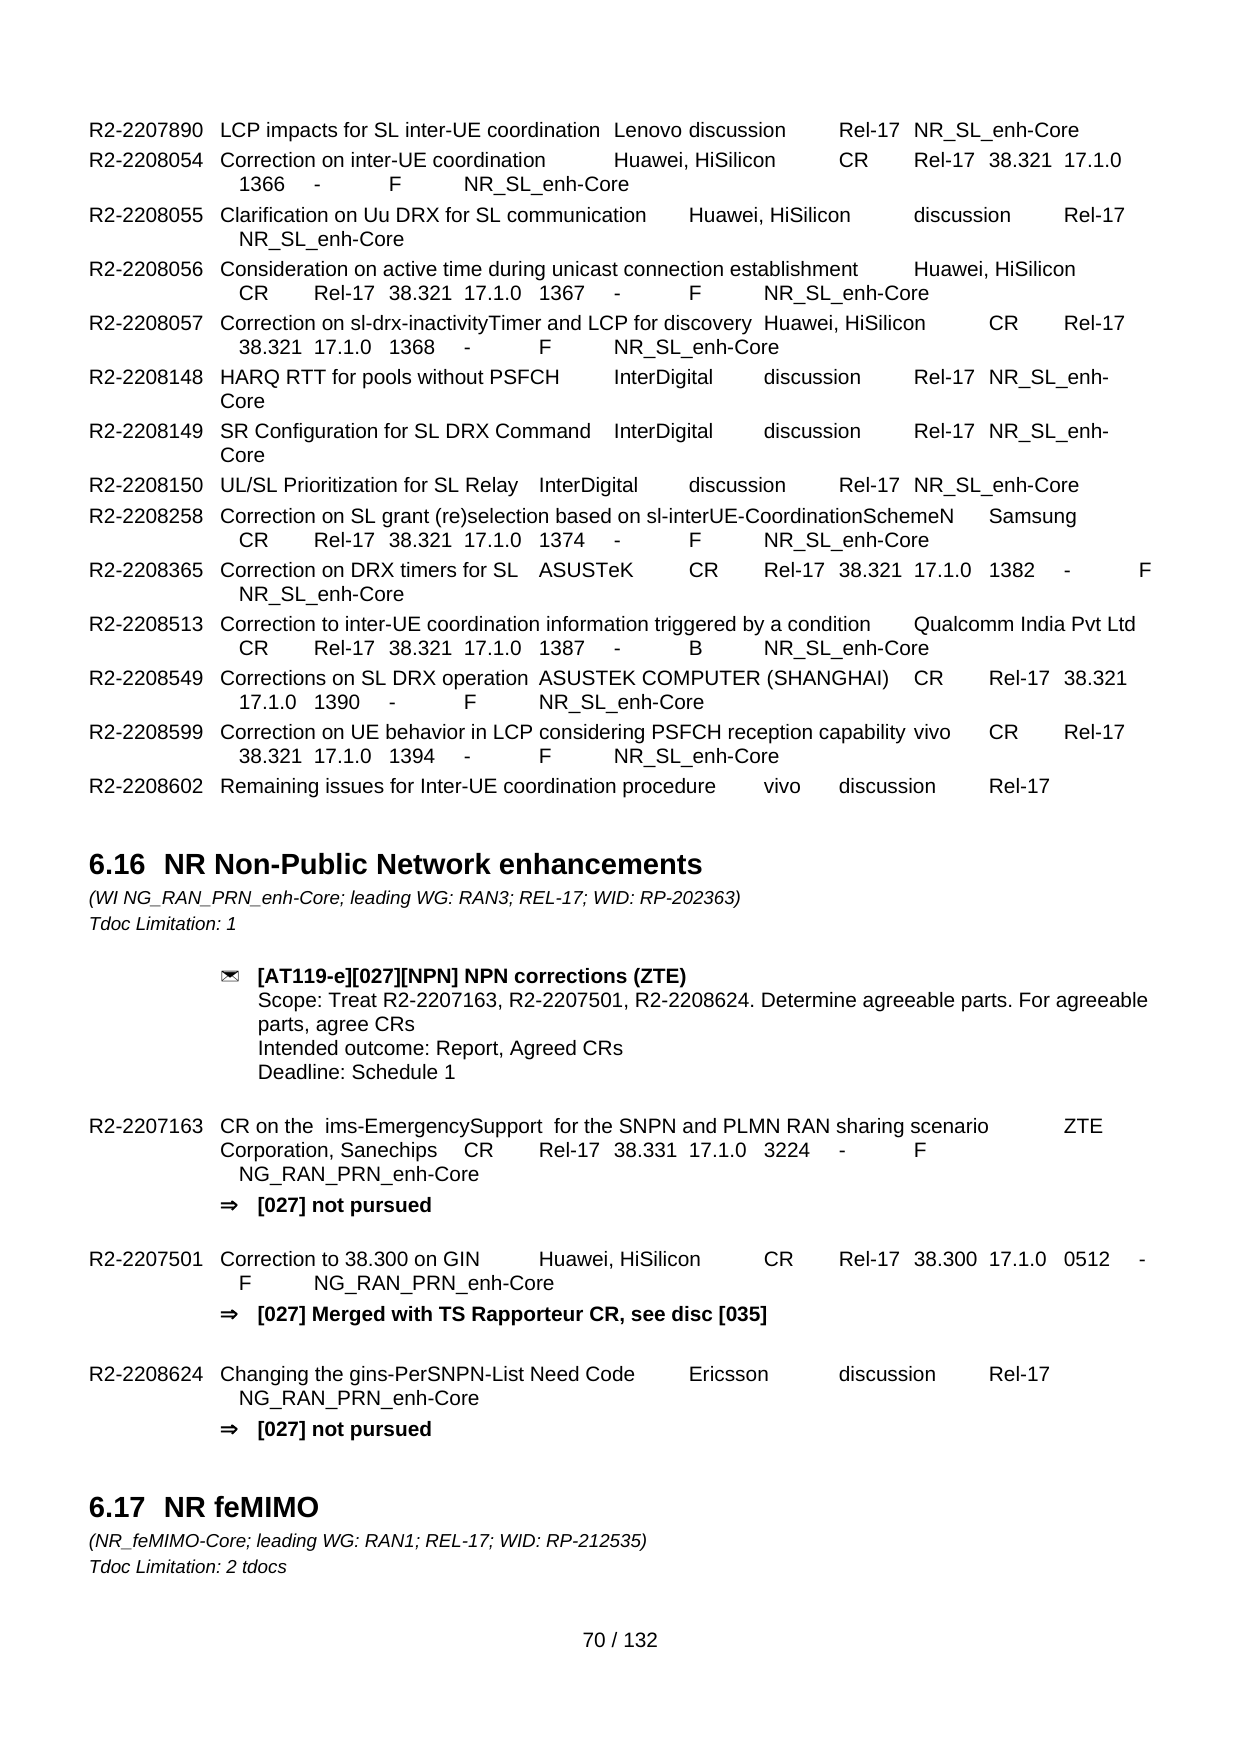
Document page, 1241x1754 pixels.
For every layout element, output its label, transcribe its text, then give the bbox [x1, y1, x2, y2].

title R2-2207501 Correction to 38.300 on GIN Huawei, HiSilicon CR Rel-17 38.300 17.1.0 0512 - F NG_RAN_PRN_enh-Core [89, 1247, 1152, 1295]
title R2-2208149 SR Configuration for SL DRX Command InterDigital discussion Rel-17 NR_SL_enh-Core [89, 419, 1152, 467]
text Intended outcome: Report, Agreed CRs [220, 1036, 1152, 1060]
title R2-2208055 Clarification on Uu DRX for SL communication Huawei, HiSilicon discussion Rel-17 NR_SL_enh-Core [89, 202, 1152, 250]
title R2-2208054 Correction on inter-UE coordination Huawei, HiSilicon CR Rel-17 38.321 17.1.0 1366 - F NR_SL_enh-Core [89, 148, 1152, 196]
title R2-2208513 Correction to inter-UE coordination information triggered by a condition Qualcomm India Pvt Ltd CR Rel-17 38.321 17.1.0 1387 - B NR_SL_enh-Core [89, 612, 1152, 660]
title R2-2208150 UL/SL Prioritization for SL Relay InterDigital discussion Rel-17 NR_SL_enh-Core [89, 473, 1152, 497]
title R2-2208258 Correction on SL grant (re)selection based on sl-interUE-CoordinationSchemeN Samsung CR Rel-17 38.321 17.1.0 1374 - F NR_SL_enh-Core [89, 503, 1152, 551]
title R2-2207163 CR on the ims-EmergencySupport for the SNPN and PLMN RAN sharing scenario ZTE Corporation, Sanechips CR Rel-17 38.331 17.1.0 3224 - F NG_RAN_PRN_enh-Core [89, 1114, 1152, 1186]
title R2-2208602 Remaining issues for Inter-UE coordination procedure vivo discussion Rel-17 [89, 774, 1152, 798]
subtitle 6.17 NR feMIMO [89, 1490, 1152, 1523]
text [027] Merged with TS Rapporteur CR, see disc [035] [220, 1301, 1152, 1326]
subtitle 6.16 NR Non-Public Network enhancements [89, 847, 1152, 881]
text Tdoc Limitation: 2 tdocs [89, 1555, 1152, 1577]
text [027] not pursued [220, 1416, 1152, 1441]
text [AT119-e][027][NPN] NPN corrections (ZTE) [220, 964, 1152, 988]
title R2-2208549 Corrections on SL DRX operation ASUSTEK COMPUTER (SHANGHAI) CR Rel-17 38.321 17.1.0 1390 - F NR_SL_enh-Core [89, 666, 1152, 714]
title R2-2208599 Correction on UE behavior in LCP considering PSFCH reception capability vivo CR Rel-17 38.321 17.1.0 1394 - F NR_SL_enh-Core [89, 720, 1152, 768]
text Tdoc Limitation: 1 [89, 913, 1152, 934]
text Scope: Treat R2-2207163, R2-2207501, R2-2208624. Determine agreeable parts. For agreeable parts, agree CRs [220, 988, 1152, 1036]
title R2-2208056 Consideration on active time during unicast connection establishment Huawei, HiSilicon CR Rel-17 38.321 17.1.0 1367 - F NR_SL_enh-Core [89, 257, 1152, 304]
text Deadline: Schedule 1 [220, 1060, 1152, 1084]
text [027] not pursued [220, 1192, 1152, 1217]
text (NR_feMIMO-Core; leading WG: RAN1; REL-17; WID: RP-212535) [89, 1530, 1152, 1551]
title R2-2207890 LCP impacts for SL inter-UE coordination Lenovo discussion Rel-17 NR_SL_enh-Core [89, 118, 1152, 142]
title R2-2208624 Changing the gins-PerSNPN-List Need Code Ericsson discussion Rel-17 NG_RAN_PRN_enh-Core [89, 1362, 1152, 1410]
title R2-2208148 HARQ RTT for pools without PSFCH InterDigital discussion Rel-17 NR_SL_enh-Core [89, 365, 1152, 413]
title R2-2208365 Correction on DRX timers for SL ASUSTeK CR Rel-17 38.321 17.1.0 1382 - F NR_SL_enh-Core [89, 558, 1152, 606]
title R2-2208057 Correction on sl-drx-inactivityTimer and LCP for discovery Huawei, HiSilicon CR Rel-17 38.321 17.1.0 1368 - F NR_SL_enh-Core [89, 311, 1152, 359]
text (WI NG_RAN_PRN_enh-Core; leading WG: RAN3; REL-17; WID: RP-202363) [89, 887, 1152, 909]
